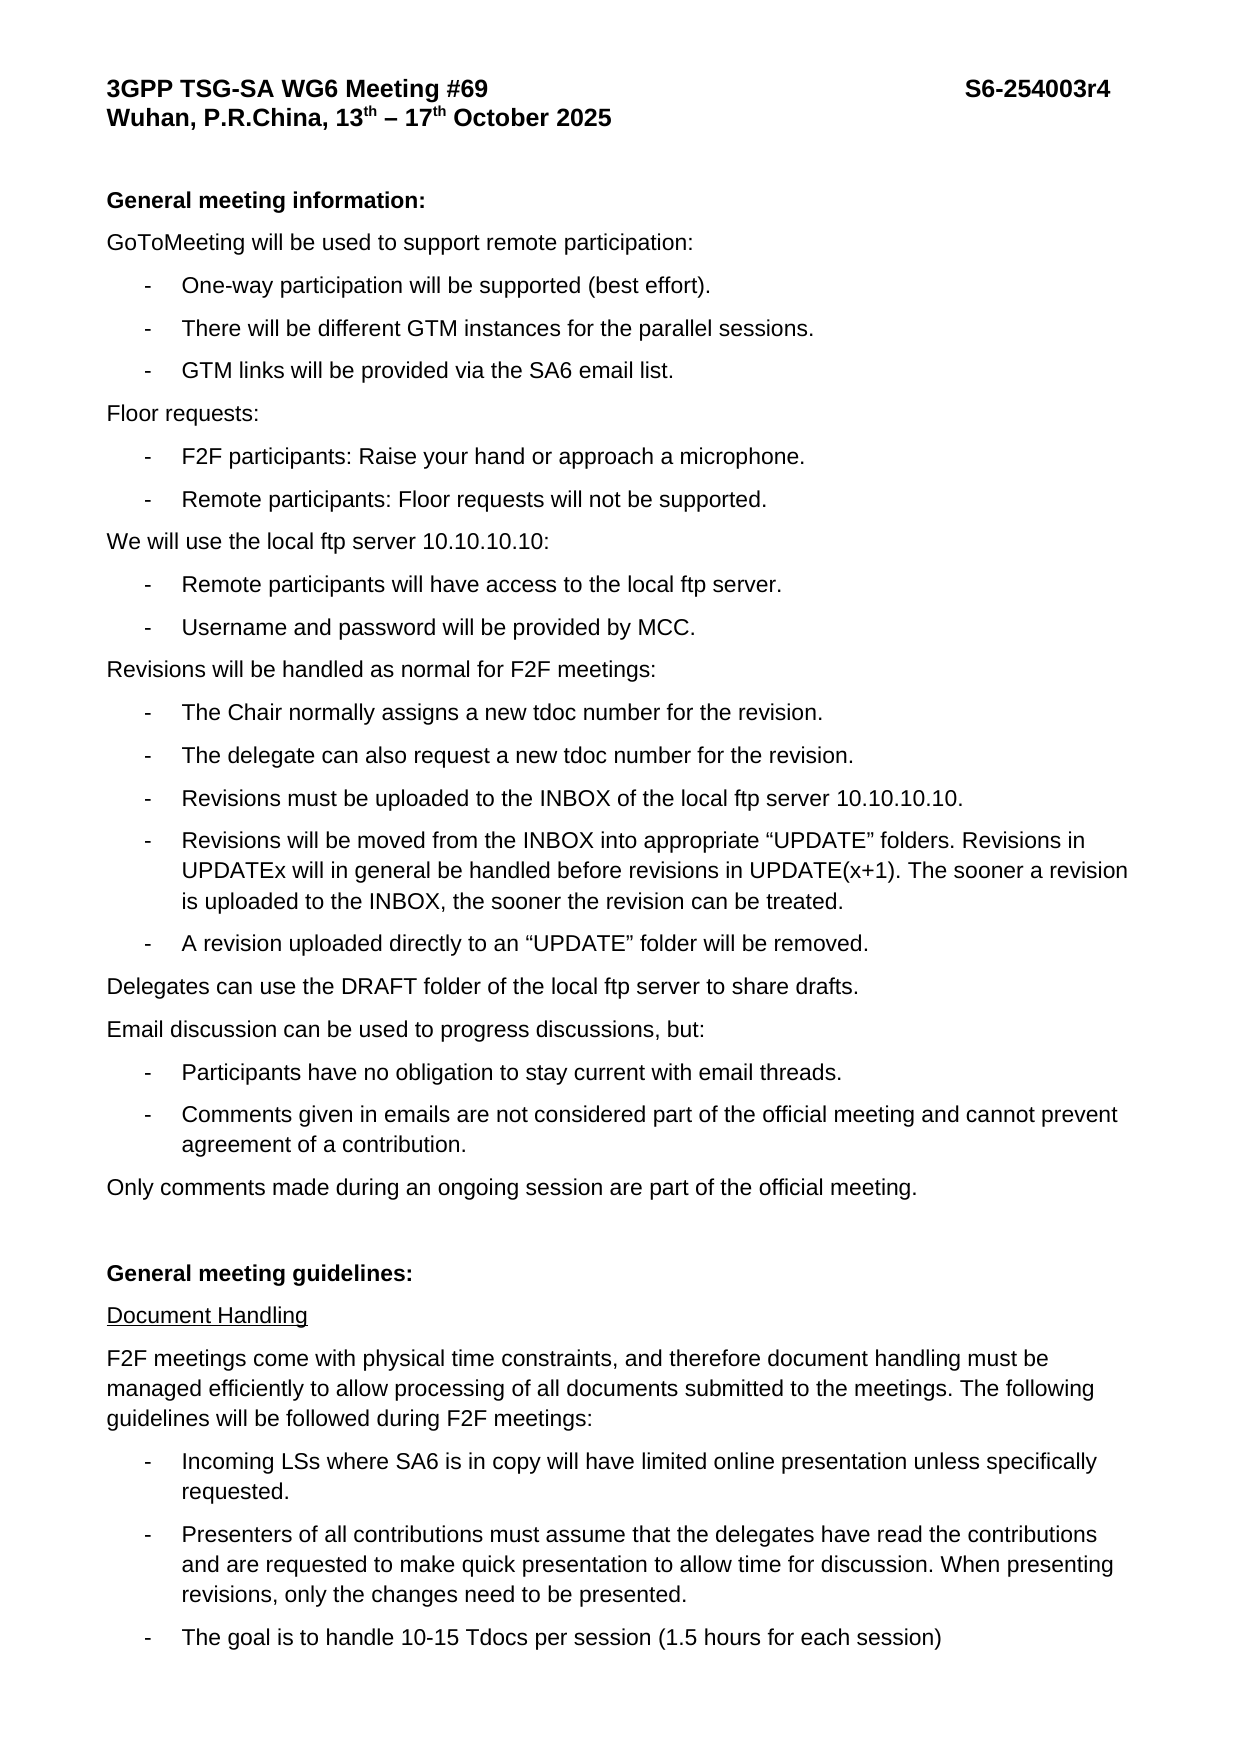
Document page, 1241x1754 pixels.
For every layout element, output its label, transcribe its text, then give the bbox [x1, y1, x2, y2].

text GoToMeeting will be used to support remote participation: [106, 229, 1134, 256]
text General meeting information: [106, 187, 1134, 213]
list One-way participation will be supported (best effort). [144, 272, 1134, 298]
list Username and password will be provided by MCC. [144, 614, 1134, 640]
text Email discussion can be used to progress discussions, but: [106, 1016, 1134, 1042]
text We will use the local ftp server 10.10.10.10: [106, 528, 1134, 554]
text Floor requests: [106, 400, 1134, 426]
text Document Handling [106, 1302, 1134, 1328]
list Presenters of all contributions must assume that the delegates have read the contributions and are requested to make quick presentation to allow time for discussion. When presenting revisions, only the changes need to be presented. [144, 1521, 1134, 1608]
list Participants have no obligation to stay current with email threads. [144, 1058, 1134, 1085]
list Incoming LSs where SA6 is in copy will have limited online presentation unless specifically requested. [144, 1448, 1134, 1504]
list The Chair normally assigns a new tdoc number for the revision. [144, 699, 1134, 725]
list A revision uploaded directly to an “UPDATE” folder will be removed. [144, 930, 1134, 957]
list Comments given in emails are not considered part of the official meeting and cannot prevent agreement of a contribution. [144, 1101, 1134, 1158]
list F2F participants: Raise your hand or approach a microphone. [144, 443, 1134, 469]
text General meeting guidelines: [106, 1259, 1134, 1286]
text Delegates can use the DRAFT folder of the local ftp server to share drafts. [106, 973, 1134, 999]
text Only comments made during an ongoing session are part of the official meeting. [106, 1174, 1134, 1200]
list Revisions must be uploaded to the INBOX of the local ftp server 10.10.10.10. [144, 784, 1134, 811]
list Remote participants: Floor requests will not be supported. [144, 486, 1134, 512]
text Revisions will be handled as normal for F2F meetings: [106, 656, 1134, 683]
list Revisions will be moved from the INBOX into appropriate “UPDATE” folders. Revisions in UPDATEx will in general be handled before revisions in UPDATE(x+1). The sooner a revision is uploaded to the INBOX, the sooner the revision can be treated. [144, 827, 1134, 914]
list GTM links will be provided via the SA6 email list. [144, 357, 1134, 384]
text F2F meetings come with physical time constraints, and therefore document handling must be managed efficiently to allow processing of all documents submitted to the meetings. The following guidelines will be followed during F2F meetings: [106, 1345, 1134, 1432]
list The delegate can also request a new tdoc number for the revision. [144, 742, 1134, 768]
list There will be different GTM instances for the parallel sessions. [144, 315, 1134, 341]
list Remote participants will have access to the local ftp server. [144, 571, 1134, 597]
list The goal is to handle 10-15 Tdocs per session (1.5 hours for each session) [144, 1624, 1134, 1650]
